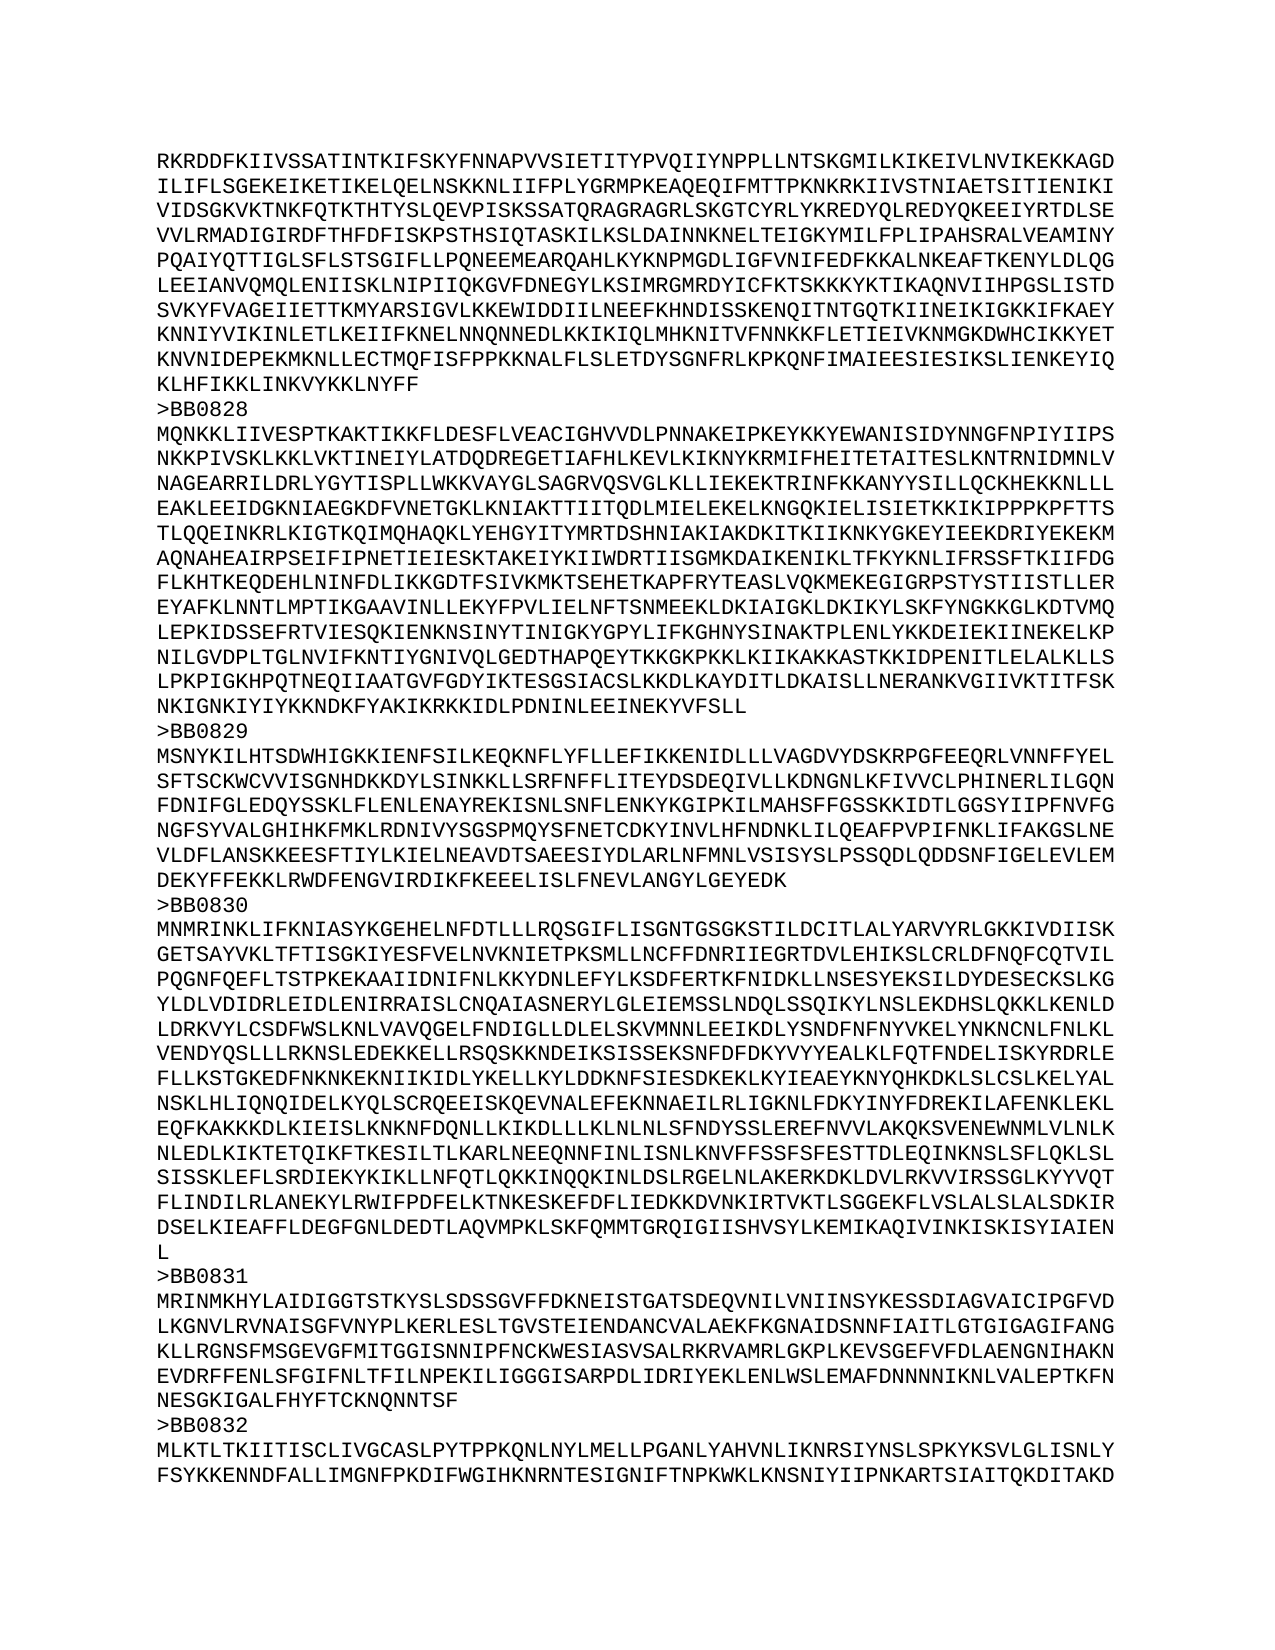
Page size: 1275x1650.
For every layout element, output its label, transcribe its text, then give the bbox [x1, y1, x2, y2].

text MNMRINKLIFKNIASYKGEHELNFDTLLLRQSGIFLISGNTGSGKSTILDCITLALYARVYRLGKKIVDIISKGETSAYVKLTFTISGKIYESFVELNVKNIETPKSMLLNCFFDNRIIEGRTDVLEHIKSLCRLDFNQFCQTVILPQGNFQEFLTSTPKEKAAIIDNIFNLKKYDNLEFYLKSDFERTKFNIDKLLNSESYEKSILDYDESECKSLKGYLDLVDIDRLEIDLENIRRAISLCNQAIASNERYLGLEIEMSSLNDQLSSQIKYLNSLEKDHSLQKKLKENLDLDRKVYLCSDFWSLKNLVAVQGELFNDIGLLDLELSKVMNNLEEIKDLYSNDFNFNYVKELYNKNCNLFNLKLVENDYQSLLLRKNSLEDEKKELLRSQSKKNDEIKSISSEKSNFDFDKYVYYEALKLFQTFNDELISKYRDRLEFLLKSTGKEDFNKNKEKNIIKIDLYKELLKYLDDKNFSIESDKEKLKYIEAEYKNYQHKDKLSLCSLKELYALNSKLHLIQNQIDELKYQLSCRQEEISKQEVNALEFEKNNAEILRLIGKNLFDKYINYFDREKILAFENKLEKLEQFKAKKKDLKIEISLKNKNFDQNLLKIKDLLLKLNLNLSFNDYSSLEREFNVVLAKQKSVENEWNMLVLNLKNLEDLKIKTETQIKFTKESILTLKARLNEEQNNFINLISNLKNVFFSSFSFESTTDLEQINKNSLSFLQKLSLSISSKLEFLSRDIEKYKIKLLNFQTLQKKINQQKINLDSLRGELNLAKERKDKLDVLRKVVIRSSGLKYYVQTFLINDILRLANEKYLRWIFPDFELKTNKESKEFDFLIEDKKDVNKIRTVKTLSGGEKFLVSLALSLALSDKIRDSELKIEAFFLDEGFGNLDEDTLAQVMPKLSKFQMMTGRQIGIISHVSYLKEMIKAQIVINKISKISYIAIENL [156, 918, 1118, 1266]
text >BB0829 [156, 720, 1118, 745]
text MQNKKLIIVESPTKAKTIKKFLDESFLVEACIGHVVDLPNNAKEIPKEYKKYEWANISIDYNNGFNPIYIIPSNKKPIVSKLKKLVKTINEIYLATDQDREGETIAFHLKEVLKIKNYKRMIFHEITETAITESLKNTRNIDMNLVNAGEARRILDRLYGYTISPLLWKKVAYGLSAGRVQSVGLKLLIEKEKTRINFKKANYYSILLQCKHEKKNLLLEAKLEEIDGKNIAEGKDFVNETGKLKNIAKTTIITQDLMIELEKELKNGQKIELISIETKKIKIPPPKPFTTSTLQQEINKRLKIGTKQIMQHAQKLYEHGYITYMRTDSHNIAKIAKDKITKIIKNKYGKEYIEEKDRIYEKEKMAQNAHEAIRPSEIFIPNETIEIESKTAKEIYKIIWDRTIISGMKDAIKENIKLTFKYKNLIFRSSFTKIIFDGFLKHTKEQDEHLNINFDLIKKGDTFSIVKMKTSEHETKAPFRYTEASLVQKMEKEGIGRPSTYSTIISTLLEREYAFKLNNTLMPTIKGAAVINLLEKYFPVLIELNFTSNMEEKLDKIAIGKLDKIKYLSKFYNGKKGLKDTVMQLEPKIDSSEFRTVIESQKIENKNSINYTINIGKYGPYLIFKGHNYSINAKTPLENLYKKDEIEKIINEKELKPNILGVDPLTGLNVIFKNTIYGNIVQLGEDTHAPQEYTKKGKPKKLKIIKAKKASTKKIDPENITLELALKLLSLPKPIGKHPQTNEQIIAATGVFGDYIKTESGSIACSLKKDLKAYDITLDKAISLLNERANKVGIIVKTITFSKNKIGNKIYIYKKNDKFYAKIKRKKIDLPDNINLEEINEKYVFSLL [156, 423, 1118, 720]
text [156, 150, 1118, 398]
text >BB0828 [156, 398, 1118, 423]
text MSNYKILHTSDWHIGKKIENFSILKEQKNFLYFLLEFIKKENIDLLLVAGDVYDSKRPGFEEQRLVNNFFYELSFTSCKWCVVISGNHDKKDYLSINKKLLSRFNFFLITEYDSDEQIVLLKDNGNLKFIVVCLPHINERLILGQNFDNIFGLEDQYSSKLFLENLENAYREKISNLSNFLENKYKGIPKILMAHSFFGSSKKIDTLGGSYIIPFNVFGNGFSYVALGHIHKFMKLRDNIVYSGSPMQYSFNETCDKYINVLHFNDNKLILQEAFPVPIFNKLIFAKGSLNEVLDFLANSKKEESFTIYLKIELNEAVDTSAEESIYDLARLNFMNLVSISYSLPSSQDLQDDSNFIGELEVLEMDEKYFFEKKLRWDFENGVIRDIKFKEEELISLFNEVLANGYLGEYEDK [156, 745, 1118, 894]
text >BB0830 [156, 894, 1118, 918]
text >BB0831 [156, 1266, 1118, 1290]
text >BB0832 [156, 1414, 1118, 1439]
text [156, 1439, 1118, 1489]
text MRINMKHYLAIDIGGTSTKYSLSDSSGVFFDKNEISTGATSDEQVNILVNIINSYKESSDIAGVAICIPGFVDLKGNVLRVNAISGFVNYPLKERLESLTGVSTEIENDANCVALAEKFKGNAIDSNNFIAITLGTGIGAGIFANGKLLRGNSFMSGEVGFMITGGISNNIPFNCKWESIASVSALRKRVAMRLGKPLKEVSGEFVFDLAENGNIHAKNEVDRFFENLSFGIFNLTFILNPEKILIGGGISARPDLIDRIYEKLENLWSLEMAFDNNNNIKNLVALEPTKFNNESGKIGALFHYFTCKNQNNTSF [156, 1290, 1118, 1414]
